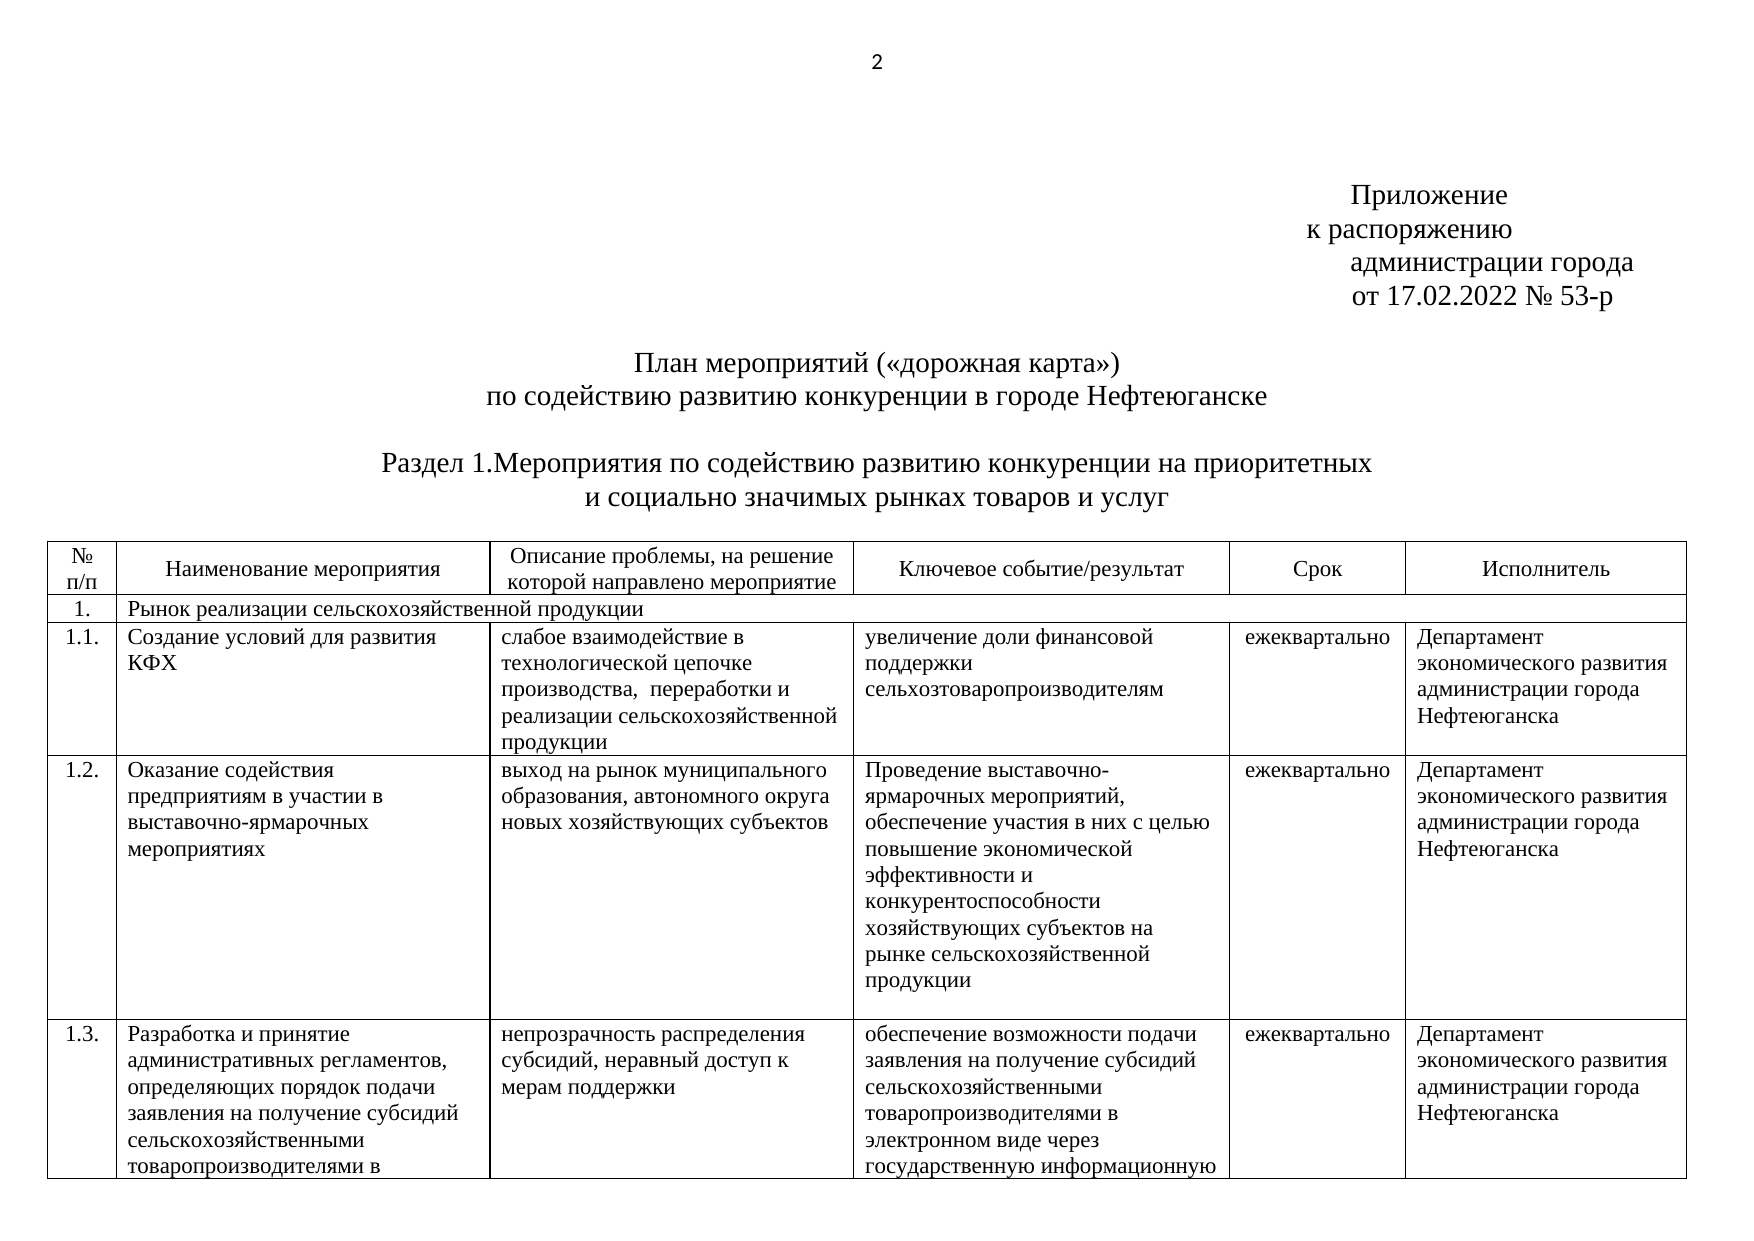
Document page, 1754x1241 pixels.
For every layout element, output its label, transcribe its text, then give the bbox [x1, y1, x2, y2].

table_cell 1.1. [48, 623, 116, 754]
text по содействию развитию конкуренции в городе Нефтеюганске [59, 378, 1695, 412]
table_cell выход на рынок муниципального образования, автономного округа новых хозяйствующих субъектов [491, 756, 853, 1019]
table_cell ежеквартально [1230, 756, 1405, 1019]
text Раздел 1.Мероприятия по содействию развитию конкуренции на приоритетных [59, 446, 1695, 479]
table_cell ежеквартально [1230, 623, 1405, 754]
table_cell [854, 1020, 1229, 1178]
table_header Наименование мероприятия [117, 542, 489, 594]
table_header Описание проблемы, на решение которой направлено мероприятие [491, 542, 853, 594]
table_cell увеличение доли финансовой поддержки сельхозтоваропроизводителям [854, 623, 1229, 754]
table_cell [117, 1020, 489, 1178]
table_header Исполнитель [1406, 542, 1686, 594]
table_header Срок [1230, 542, 1405, 594]
table_cell Департамент экономического развития администрации города Нефтеюганска [1406, 756, 1686, 1019]
table_cell Оказание содействия предприятиям в участии в выставочно-ярмарочных мероприятиях [117, 756, 489, 1019]
text План мероприятий («дорожная карта») [59, 345, 1695, 378]
table_header № п/п [48, 542, 116, 594]
text от 17.02.2022 № 53-р [59, 278, 1695, 311]
table_cell слабое взаимодействие в технологической цепочке производства, переработки и реализации сельскохозяйственной продукции [491, 623, 853, 754]
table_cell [491, 1020, 853, 1178]
text администрации города [59, 244, 1695, 278]
table_cell Создание условий для развития КФХ [117, 623, 489, 754]
table_cell ежеквартально [1230, 1020, 1405, 1178]
table_cell 1.2. [48, 756, 116, 1019]
table_cell 1. [48, 595, 116, 622]
table_header Ключевое событие/результат [854, 542, 1229, 594]
text к распоряжению [59, 211, 1695, 244]
table_cell Департамент экономического развития администрации города Нефтеюганска [1406, 623, 1686, 754]
text Приложение [723, 177, 1695, 211]
text и социально значимых рынках товаров и услуг [59, 479, 1695, 513]
table_cell Рынок реализации сельскохозяйственной продукции [117, 595, 1686, 622]
table_cell 1.3. [48, 1020, 116, 1178]
table_cell Проведение выставочно-ярмарочных мероприятий, обеспечение участия в них с целью повышение экономической эффективности и конкурентоспособности хозяйствующих субъектов на рынке сельскохозяйственной продукции [854, 756, 1229, 1019]
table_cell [1406, 1020, 1686, 1178]
